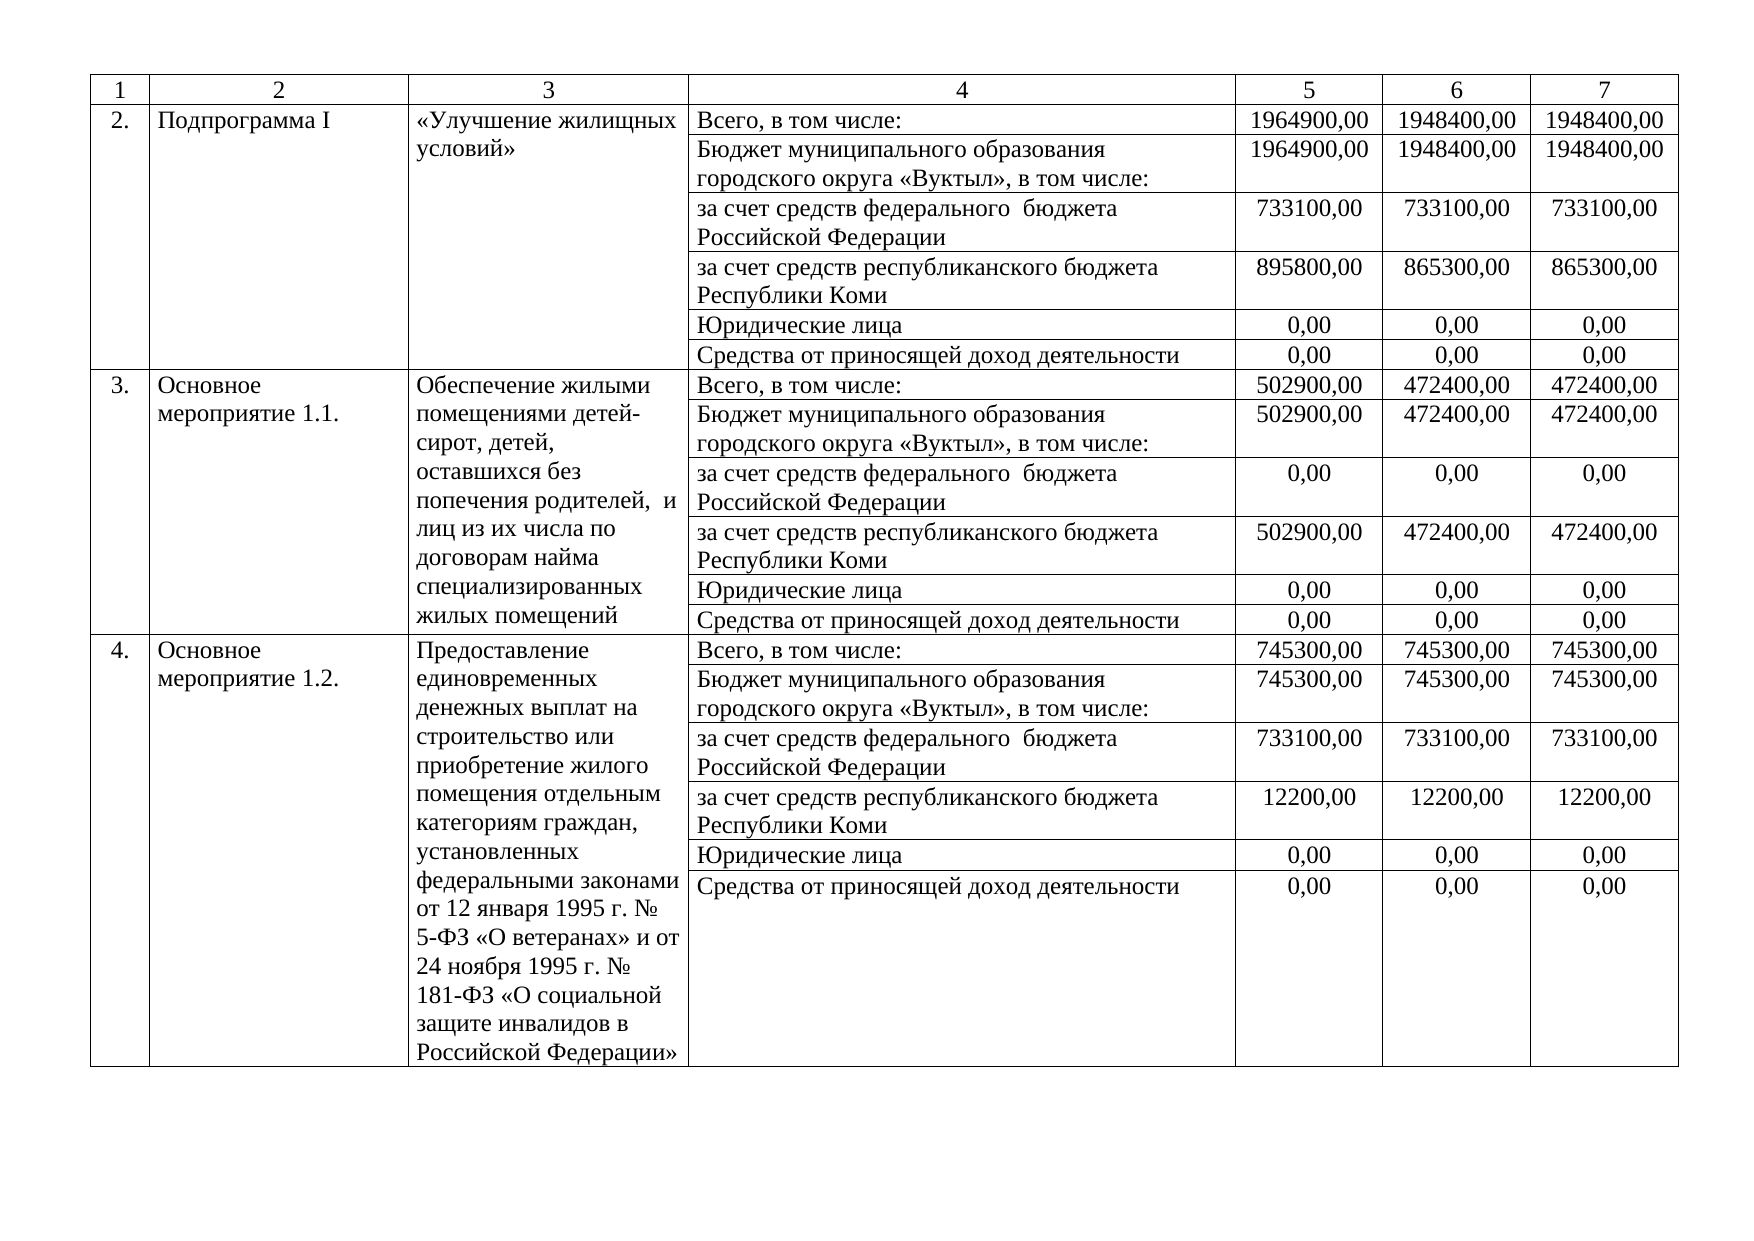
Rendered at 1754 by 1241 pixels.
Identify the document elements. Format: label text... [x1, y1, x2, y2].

table_cell Юридические лица [689, 840, 1235, 870]
table_cell 0,00 [1236, 458, 1382, 516]
table_cell 745300,00 [1236, 665, 1382, 722]
table_cell 502900,00 [1236, 370, 1382, 398]
table_cell 745300,00 [1531, 635, 1678, 663]
table_cell 0,00 [1383, 605, 1530, 634]
table_cell 1964900,00 [1236, 105, 1382, 133]
table_header 7 [1531, 75, 1678, 104]
table_cell 1948400,00 [1383, 105, 1530, 133]
table_cell 865300,00 [1531, 252, 1678, 309]
table_cell 733100,00 [1383, 723, 1530, 781]
table_cell 0,00 [1383, 340, 1530, 369]
table_header 1 [91, 75, 149, 104]
table_cell Всего, в том числе: [689, 370, 1235, 398]
table_cell 1948400,00 [1383, 135, 1530, 192]
table_cell за счет средств федерального бюджета Российской Федерации [689, 193, 1235, 251]
table_cell 0,00 [1531, 605, 1678, 634]
table_cell Предоставление единовременных денежных выплат на строительство или приобретение жилого помещения отдельным категориям граждан, установленных федеральными законами от 12 января . № 5-ФЗ «О ветеранах» и от 24 ноября . № 181-ФЗ «О социальной защите инвалидов в Российской Федерации» [409, 635, 688, 1066]
table_cell 733100,00 [1383, 193, 1530, 251]
table_cell 472400,00 [1383, 400, 1530, 457]
table_cell 0,00 [1531, 840, 1678, 870]
table_cell 472400,00 [1383, 517, 1530, 574]
table_cell 0,00 [1236, 575, 1382, 604]
table_cell за счет средств федерального бюджета Российской Федерации [689, 723, 1235, 781]
table_cell 472400,00 [1531, 400, 1678, 457]
table_cell 0,00 [1383, 575, 1530, 604]
table_cell 733100,00 [1236, 723, 1382, 781]
table_cell Бюджет муниципального образования городского округа «Вуктыл», в том числе: [689, 135, 1235, 192]
table_cell Юридические лица [689, 575, 1235, 604]
table_cell 745300,00 [1383, 665, 1530, 722]
table_cell 0,00 [1531, 871, 1678, 1066]
table_cell 0,00 [1383, 310, 1530, 339]
table_cell 733100,00 [1236, 193, 1382, 251]
table_cell Подпрограмма I [150, 105, 408, 369]
table_header 2 [150, 75, 408, 104]
table_cell 502900,00 [1236, 517, 1382, 574]
table_header 5 [1236, 75, 1382, 104]
table_cell 12200,00 [1383, 782, 1530, 839]
table_cell 12200,00 [1236, 782, 1382, 839]
table_cell 0,00 [1236, 840, 1382, 870]
table_header 4 [689, 75, 1235, 104]
table_cell 2. [91, 105, 149, 369]
table_cell 0,00 [1236, 605, 1382, 634]
table_cell 0,00 [1383, 871, 1530, 1066]
table_cell Средства от приносящей доход деятельности [689, 340, 1235, 369]
table_cell Юридические лица [689, 310, 1235, 339]
table_cell 4. [91, 635, 149, 1066]
table_cell 472400,00 [1531, 517, 1678, 574]
table_cell Основное мероприятие 1.1. [150, 370, 408, 634]
table_cell Всего, в том числе: [689, 105, 1235, 133]
table_cell Всего, в том числе: [689, 635, 1235, 663]
table_cell Средства от приносящей доход деятельности [689, 871, 1235, 1066]
table_header 3 [409, 75, 688, 104]
table_cell за счет средств республиканского бюджета Республики Коми [689, 782, 1235, 839]
table_cell 865300,00 [1383, 252, 1530, 309]
table_cell 0,00 [1383, 458, 1530, 516]
table_cell 0,00 [1236, 310, 1382, 339]
table_cell Обеспечение жилыми помещениями детей-сирот, детей, оставшихся без попечения родителей, и лиц из их числа по договорам найма специализированных жилых помещений [409, 370, 688, 634]
table_cell 895800,00 [1236, 252, 1382, 309]
table_cell 0,00 [1531, 310, 1678, 339]
table_cell за счет средств республиканского бюджета Республики Коми [689, 252, 1235, 309]
table_cell за счет средств республиканского бюджета Республики Коми [689, 517, 1235, 574]
table_cell «Улучшение жилищных условий» [409, 105, 688, 369]
table_cell 745300,00 [1236, 635, 1382, 663]
table_cell 733100,00 [1531, 193, 1678, 251]
table_cell 502900,00 [1236, 400, 1382, 457]
table_cell 472400,00 [1531, 370, 1678, 398]
table_cell 733100,00 [1531, 723, 1678, 781]
table_cell Бюджет муниципального образования городского округа «Вуктыл», в том числе: [689, 665, 1235, 722]
table_cell 0,00 [1531, 458, 1678, 516]
table_cell 0,00 [1236, 340, 1382, 369]
table_header 6 [1383, 75, 1530, 104]
table_cell 1964900,00 [1236, 135, 1382, 192]
table_cell 0,00 [1531, 575, 1678, 604]
table_cell 472400,00 [1383, 370, 1530, 398]
table_cell 0,00 [1383, 840, 1530, 870]
table_cell Основное мероприятие 1.2. [150, 635, 408, 1066]
table_cell за счет средств федерального бюджета Российской Федерации [689, 458, 1235, 516]
table_cell 12200,00 [1531, 782, 1678, 839]
table_cell 0,00 [1531, 340, 1678, 369]
table_cell Бюджет муниципального образования городского округа «Вуктыл», в том числе: [689, 400, 1235, 457]
table_cell 0,00 [1236, 871, 1382, 1066]
table_cell 3. [91, 370, 149, 634]
table_cell 745300,00 [1531, 665, 1678, 722]
table_cell 745300,00 [1383, 635, 1530, 663]
table_cell Средства от приносящей доход деятельности [689, 605, 1235, 634]
table_cell 1948400,00 [1531, 105, 1678, 133]
table_cell 1948400,00 [1531, 135, 1678, 192]
